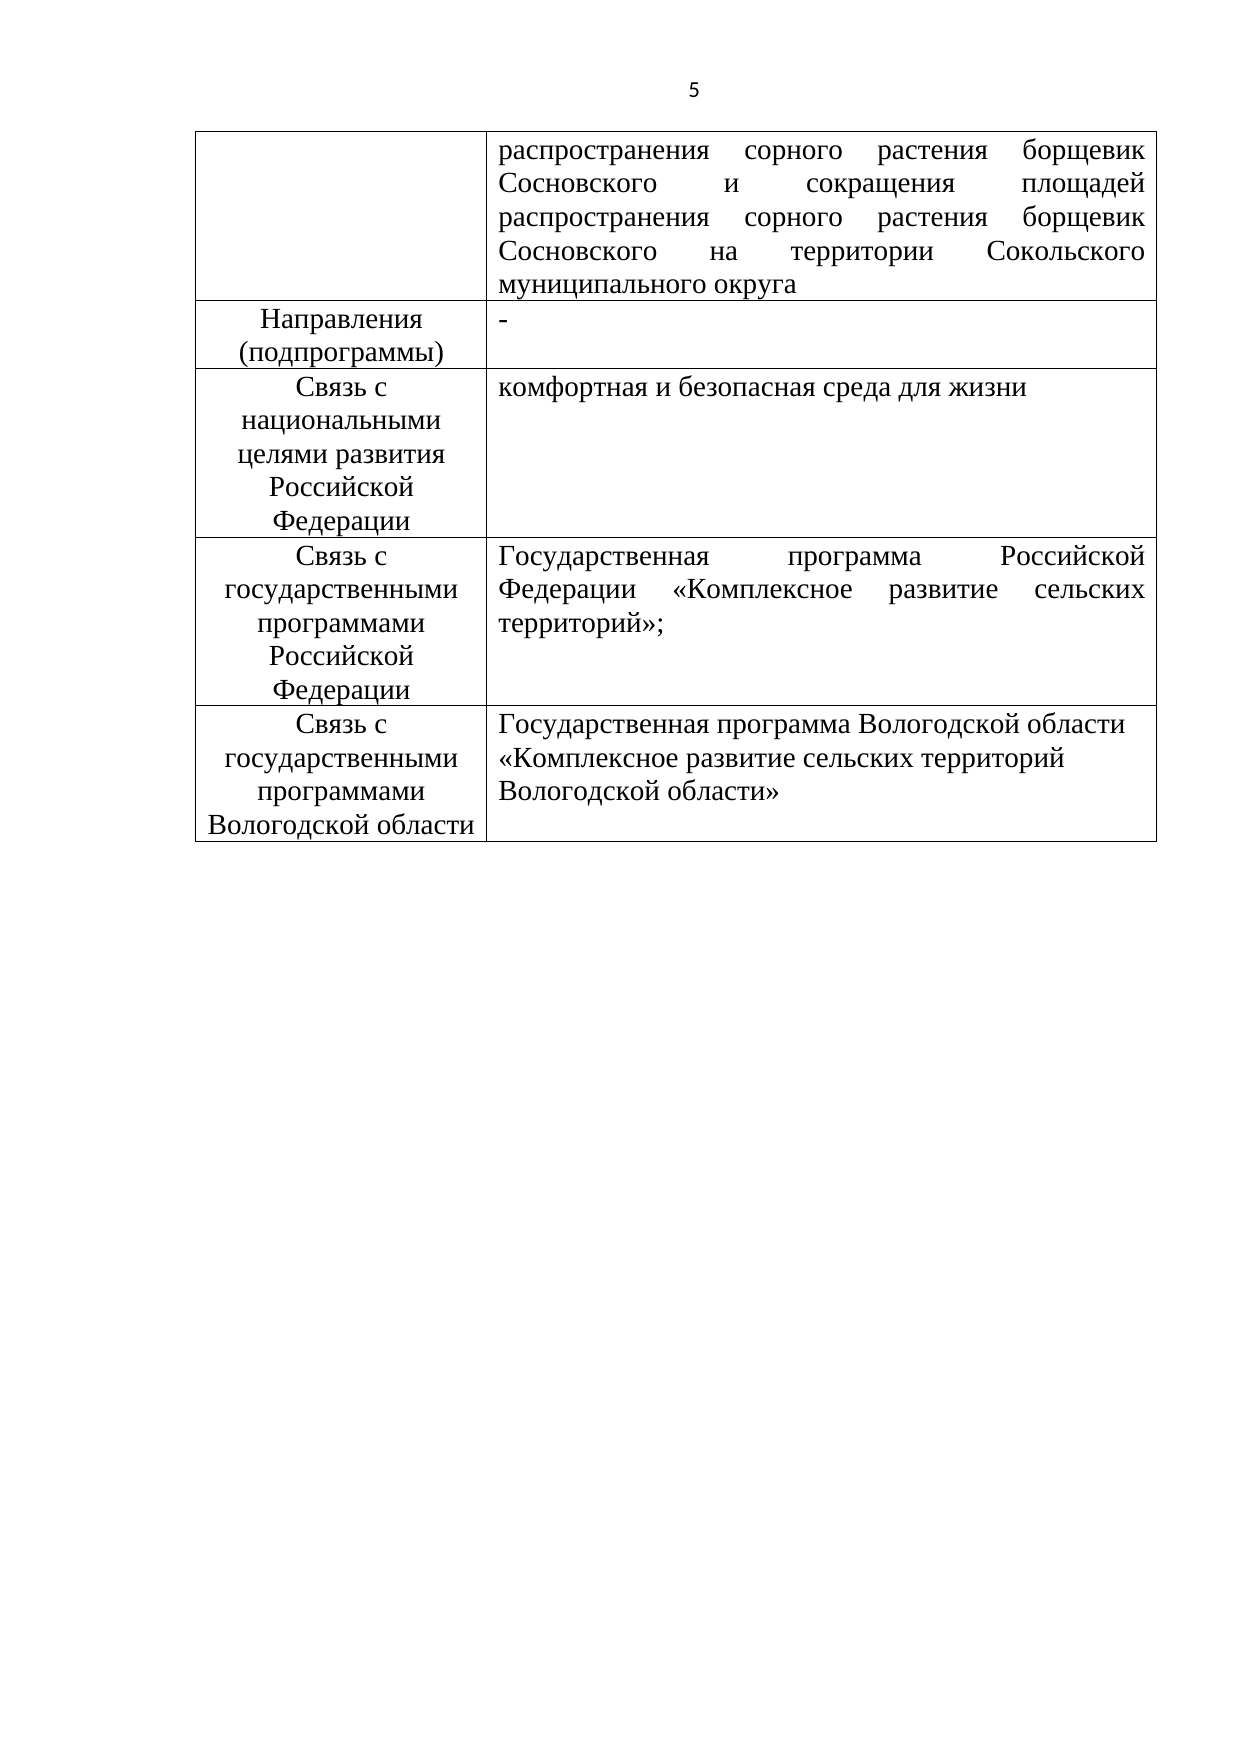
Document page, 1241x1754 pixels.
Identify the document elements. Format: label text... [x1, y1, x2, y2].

table_cell Связь с государственными программами Российской Федерации [196, 538, 486, 705]
table_cell Связь с государственными программами Вологодской области [196, 706, 486, 841]
table_cell Государственная программа Вологодской области «Комплексное развитие сельских территорий Вологодской области» [487, 706, 1156, 841]
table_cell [487, 132, 1156, 300]
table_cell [196, 132, 486, 300]
table_cell комфортная и безопасная среда для жизни [487, 369, 1156, 537]
table_cell Направления (подпрограммы) [196, 301, 486, 368]
table_cell Связь с национальными целями развития Российской Федерации [196, 369, 486, 537]
table_cell Государственная программа Российской Федерации «Комплексное развитие сельских территорий»; [487, 538, 1156, 705]
table_cell - [487, 301, 1156, 368]
